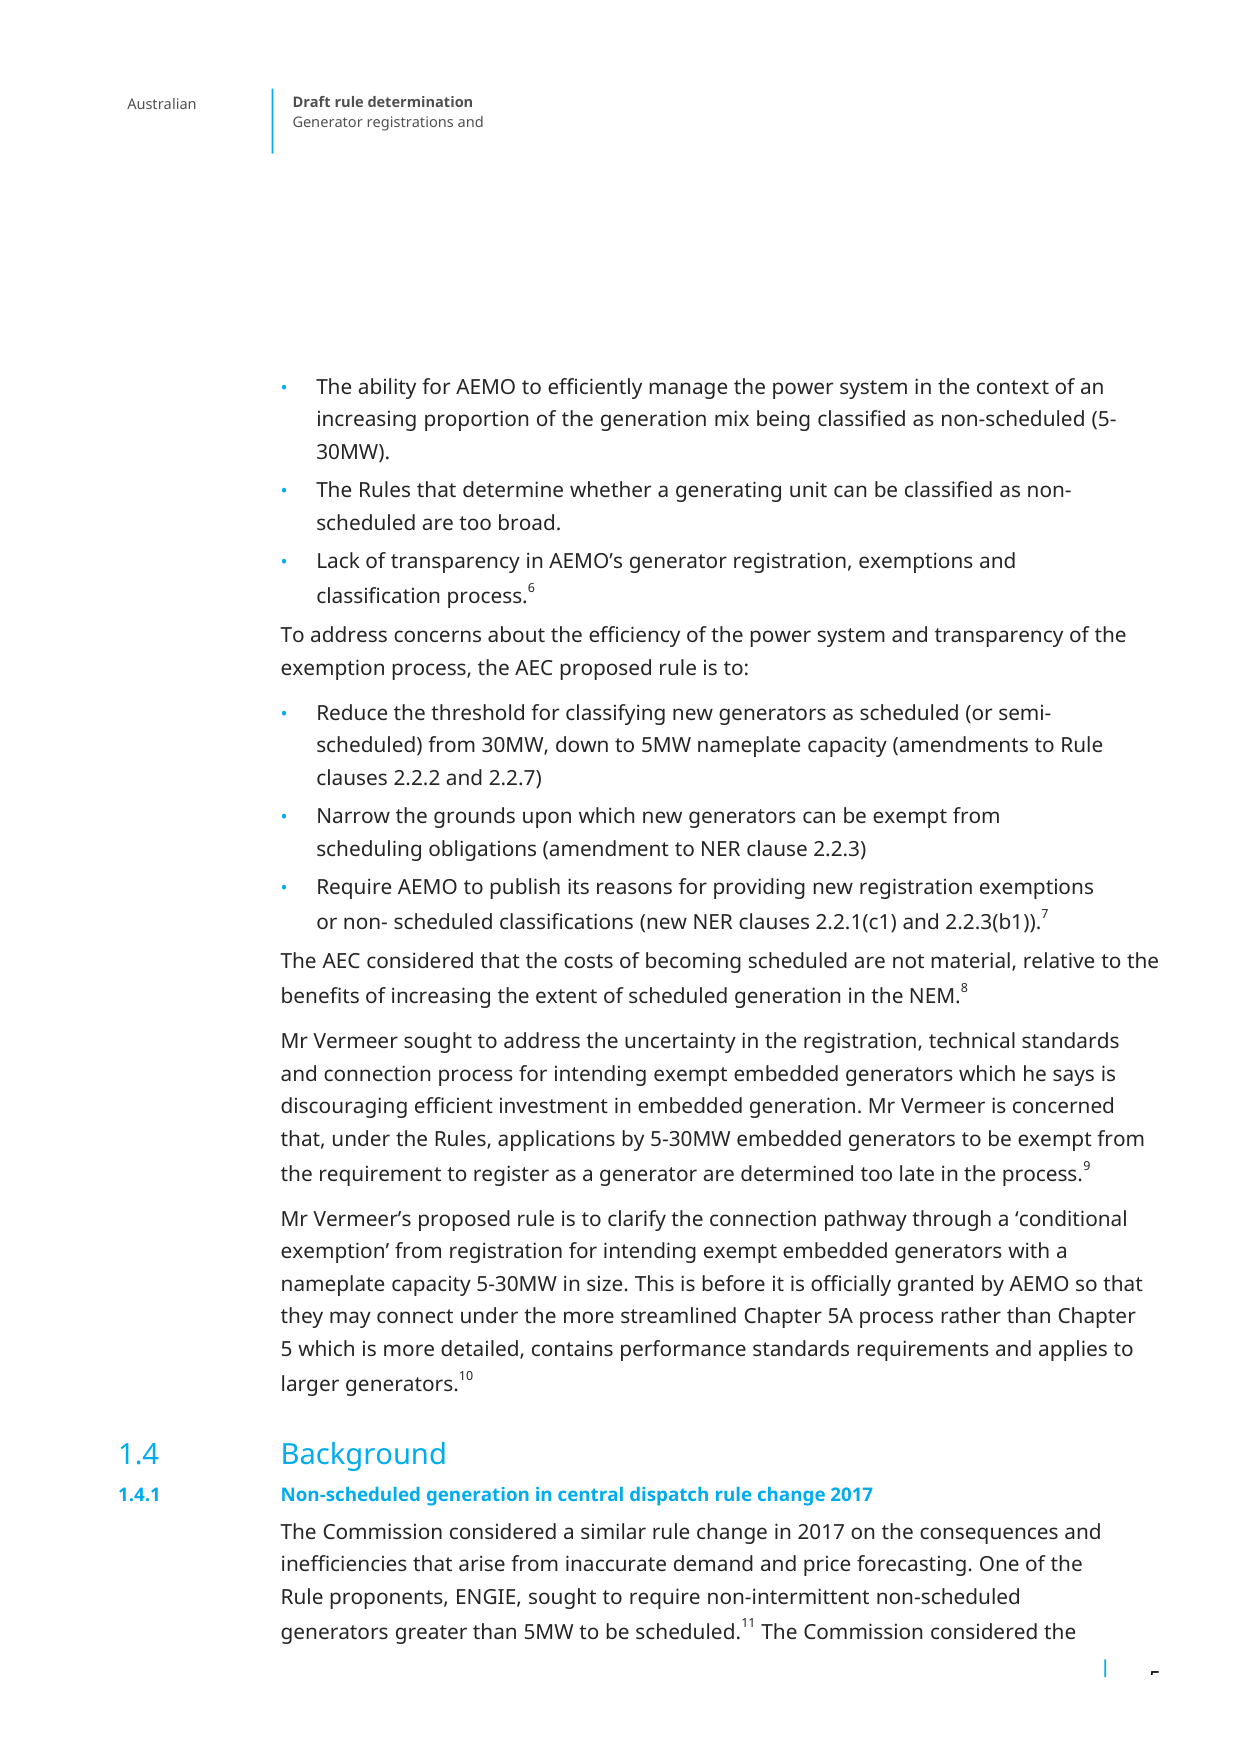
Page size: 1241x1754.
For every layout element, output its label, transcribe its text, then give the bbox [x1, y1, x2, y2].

list The Rules that determine whether a generating unit can be classified as non-scheduled are too broad. [280, 476, 1126, 537]
text To address concerns about the efficiency of the power system and transparency of the exemption process, the AEC proposed rule is to: [280, 621, 1163, 682]
text Mr Vermeer’s proposed rule is to clarify the connection pathway through a ‘conditional exemption’ from registration for intending exempt embedded generators with a nameplate capacity 5-30MW in size. This is before it is officially granted by AEMO so that they may connect under the more streamlined Chapter 5A process rather than Chapter 5 which is more detailed, contains performance standards requirements and applies to larger generators.10 [280, 1204, 1150, 1398]
text The AEC considered that the costs of becoming scheduled are not material, relative to the benefits of increasing the extent of scheduled generation in the NEM.8 [280, 946, 1163, 1010]
list Narrow the grounds upon which new generators can be exempt from scheduling obligations (amendment to NER clause 2.2.3) [280, 801, 1064, 862]
list Lack of transparency in AEMO’s generator registration, exemptions and classification process.6 [280, 547, 1098, 610]
text Mr Vermeer sought to address the uncertainty in the registration, technical standards and connection process for intending exempt embedded generators which he says is discouraging efficient investment in embedded generation. Mr Vermeer is concerned that, under the Rules, applications by 5-30MW embedded generators to be exempt from the requirement to register as a generator are determined too late in the process.9 [280, 1026, 1150, 1187]
subtitle Background [118, 1433, 1163, 1473]
list The ability for AEMO to efficiently manage the power system in the context of an increasing proportion of the generation mix being classified as non-scheduled (5-30MW). [280, 372, 1142, 466]
list Reduce the threshold for classifying new generators as scheduled (or semi-scheduled) from 30MW, down to 5MW nameplate capacity (amendments to Rule clauses 2.2.2 and 2.2.7) [280, 698, 1124, 791]
list Non-scheduled generation in central dispatch rule change 2017 [118, 1481, 1163, 1506]
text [280, 1517, 1122, 1645]
list Require AEMO to publish its reasons for providing new registration exemptions or non- scheduled classifications (new NER clauses 2.2.1(c1) and 2.2.3(b1)).7 [280, 872, 1120, 936]
